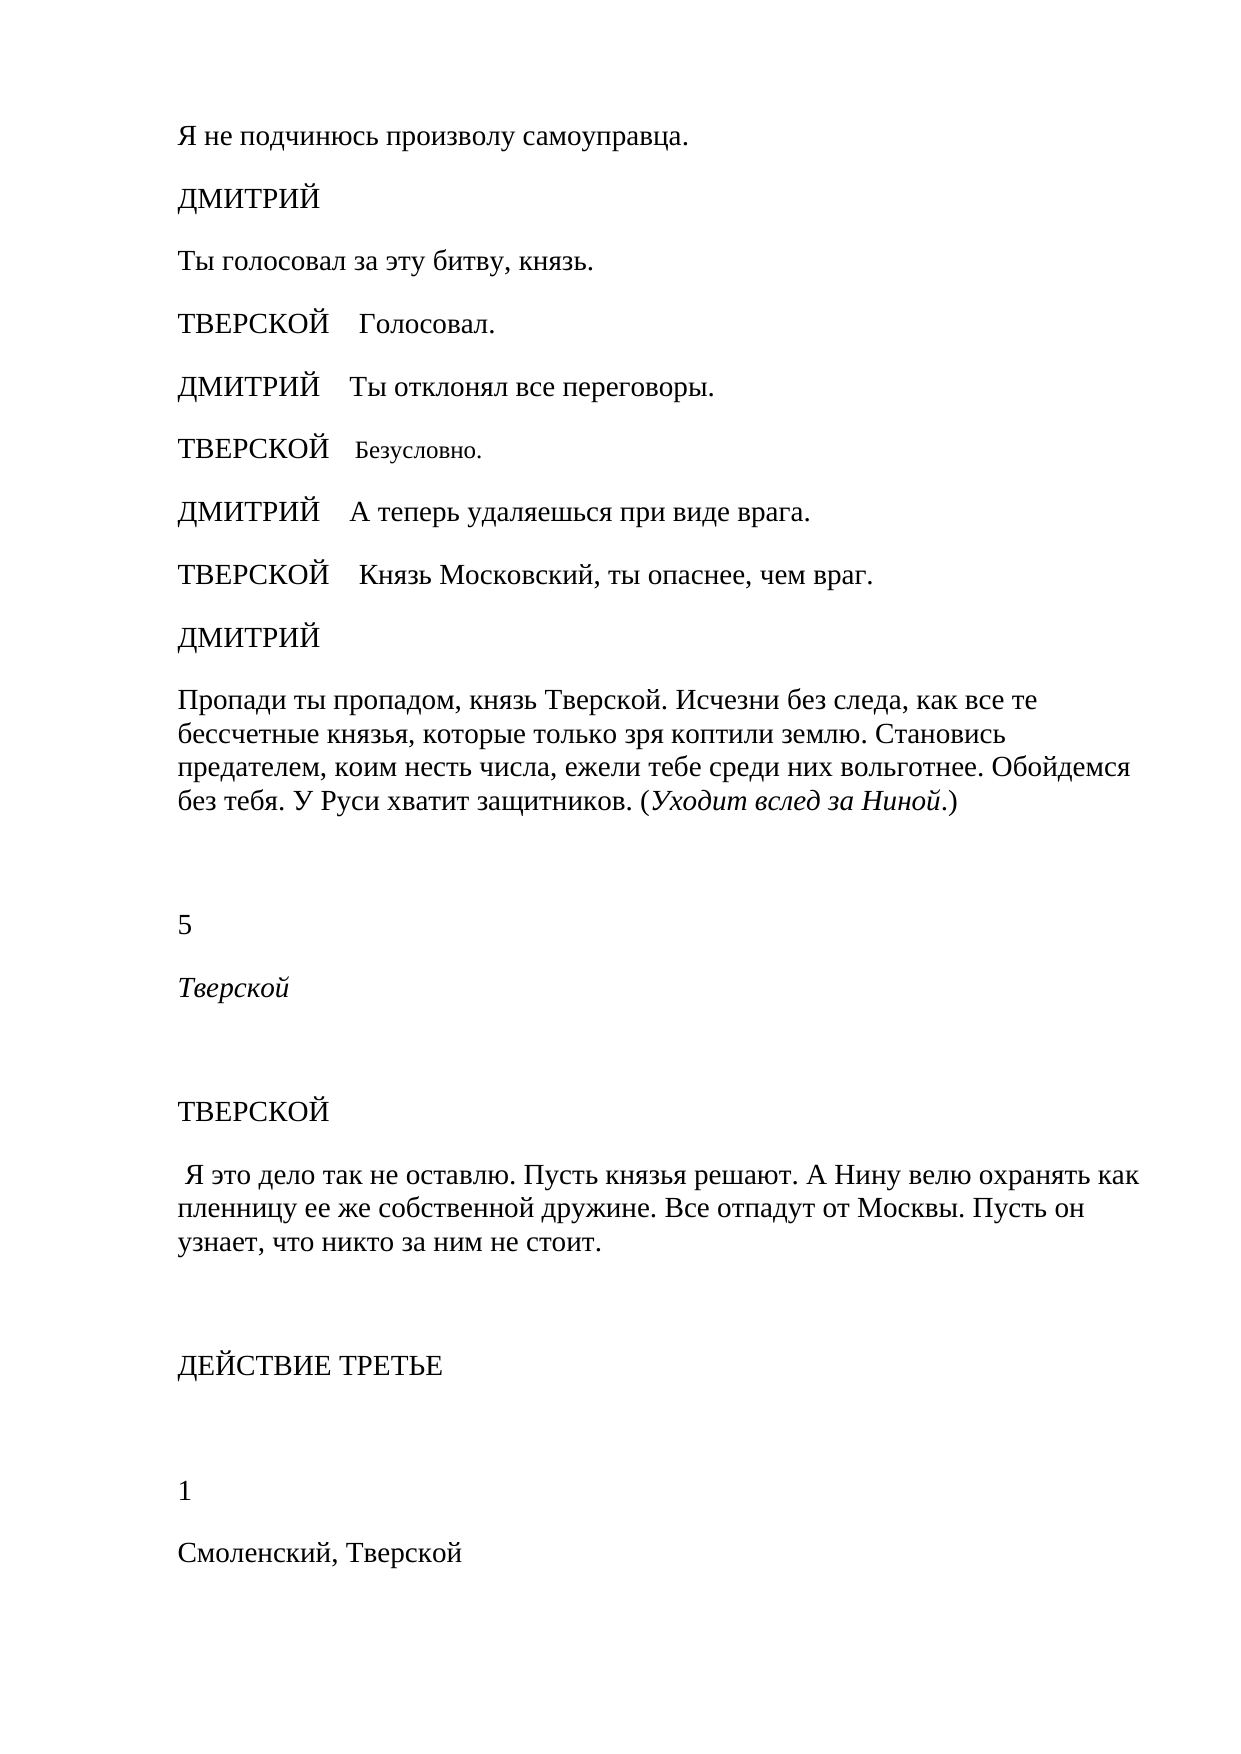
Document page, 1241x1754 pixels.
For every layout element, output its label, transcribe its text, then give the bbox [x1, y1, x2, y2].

text ДМИТРИЙ [177, 620, 1152, 653]
text Я не подчинюсь произволу самоуправца. [177, 118, 1152, 152]
text Тверской [177, 970, 1152, 1004]
text Пропади ты пропадом, князь Тверской. Исчезни без следа, как все те бессчетные князья, которые только зря коптили землю. Становись предателем, коим несть числа, ежели тебе среди них вольготнее. Обойдемся без тебя. У Руси хватит защитников. (Уходит вслед за Ниной.) [177, 682, 1152, 817]
text Смоленский, Тверской [177, 1535, 1152, 1569]
text Я это дело так не оставлю. Пусть князья решают. А Нину велю охранять как пленницу ее же собственной дружине. Все отпадут от Москвы. Пусть он узнает, что никто за ним не стоит. [177, 1157, 1152, 1258]
text ДМИТРИЙ А теперь удаляешься при виде врага. [177, 494, 1152, 528]
text ДЕЙСТВИЕ ТРЕТЬЕ [177, 1348, 1152, 1382]
text ТВЕРСКОЙ [177, 1094, 1152, 1128]
text Ты голосовал за эту битву, князь. [177, 243, 1152, 277]
text ТВЕРСКОЙ Безусловно. [177, 432, 1152, 465]
text 5 [177, 907, 1152, 941]
text ТВЕРСКОЙ Голосовал. [177, 306, 1152, 340]
text 1 [177, 1473, 1152, 1506]
text ТВЕРСКОЙ Князь Московский, ты опаснее, чем враг. [177, 557, 1152, 591]
text ДМИТРИЙ [177, 181, 1152, 214]
text ДМИТРИЙ Ты отклонял все переговоры. [177, 369, 1152, 402]
